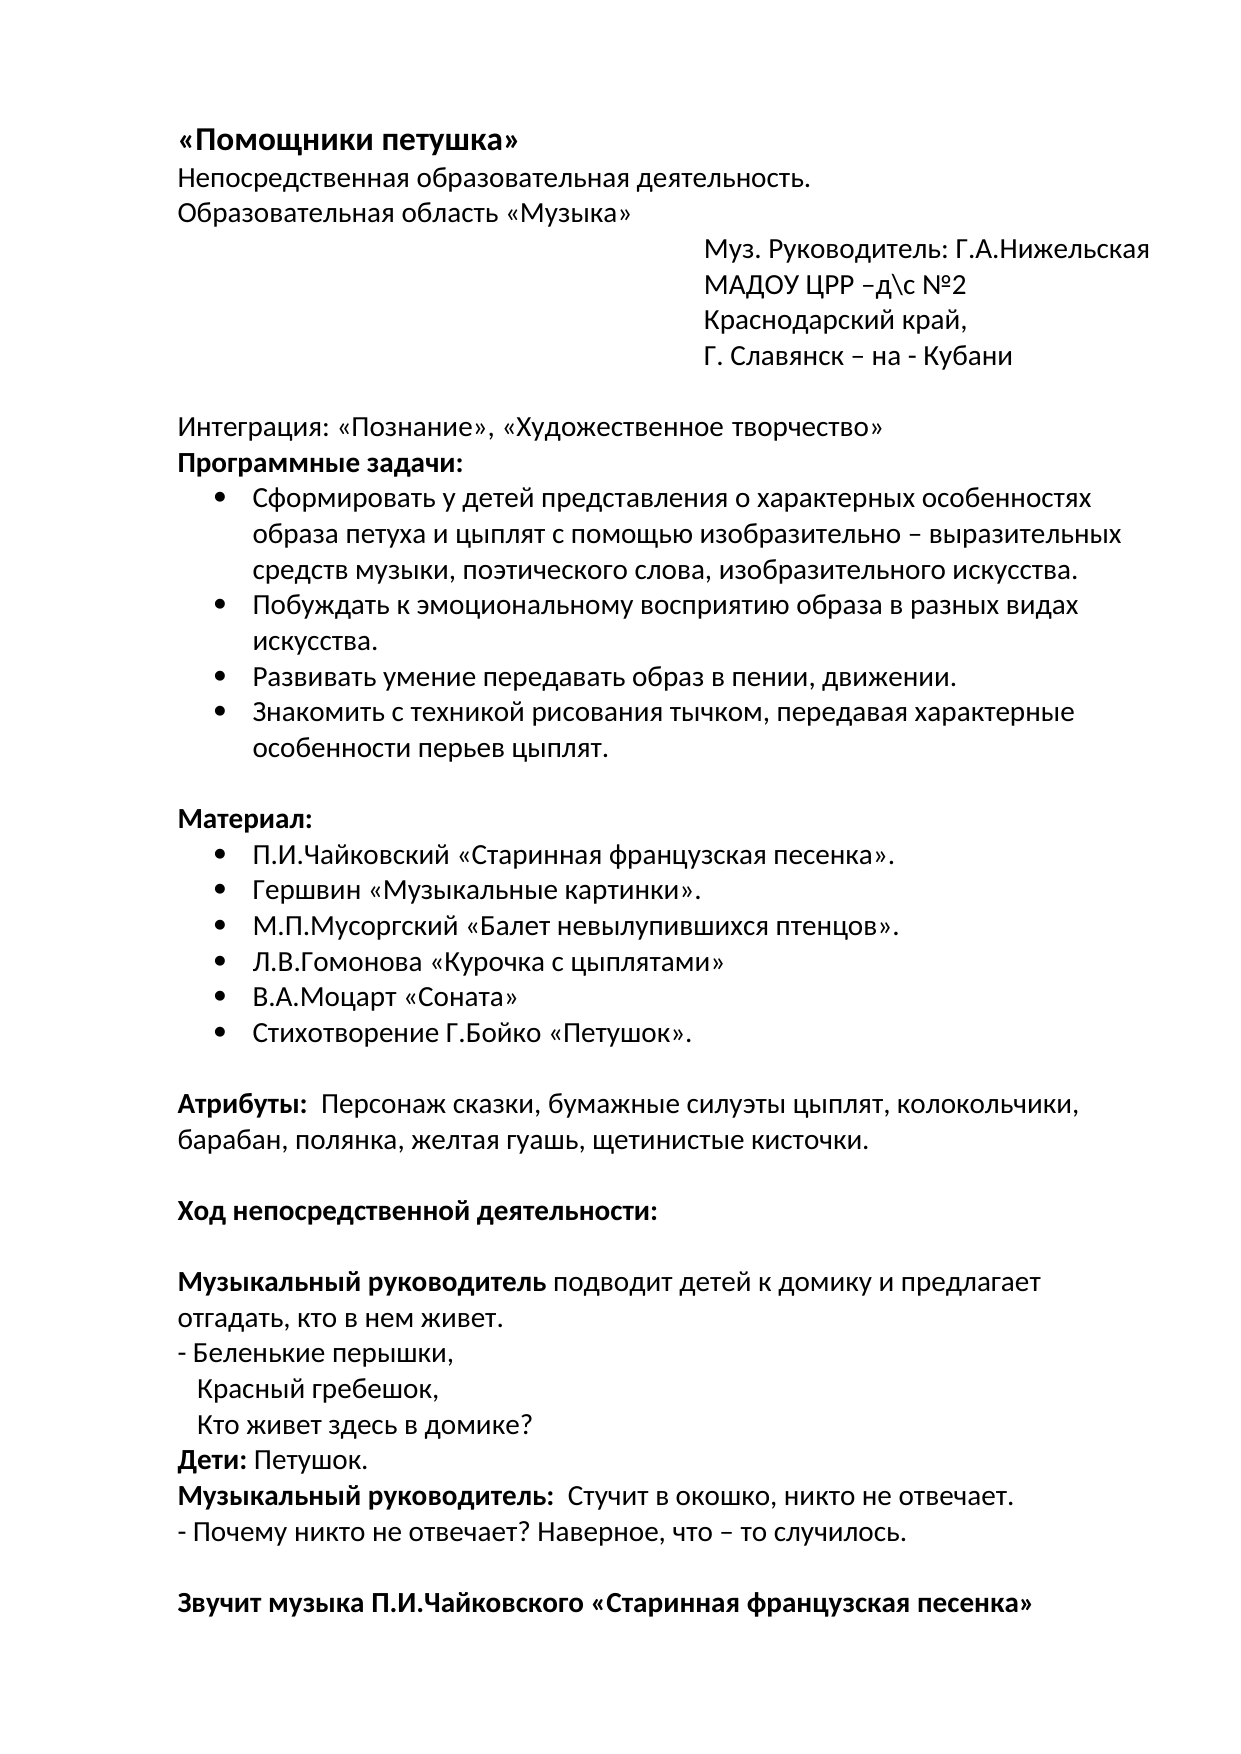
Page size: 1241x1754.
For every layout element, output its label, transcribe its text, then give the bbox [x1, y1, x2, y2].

list Знакомить с техникой рисования тычком, передавая характерные особенности перьев цыплят. [215, 693, 1152, 764]
list Гершвин «Музыкальные картинки». [215, 871, 1152, 907]
text МАДОУ ЦРР –д\с №2 [177, 266, 1152, 301]
list Сформировать у детей представления о характерных особенностях образа петуха и цыплят с помощью изобразительно – выразительных средств музыки, поэтического слова, изобразительного искусства. [215, 479, 1152, 586]
text - Почему никто не отвечает? Наверное, что – то случилось. [177, 1513, 1152, 1548]
text Муз. Руководитель: Г.А.Нижельская [177, 230, 1152, 266]
list Стихотворение Г.Бойко «Петушок». [215, 1014, 1152, 1049]
list П.И.Чайковский «Старинная французская песенка». [215, 836, 1152, 871]
text «Помощники петушка» [177, 118, 1152, 159]
text - Беленькие перышки, [177, 1334, 1152, 1370]
list Развивать умение передавать образ в пении, движении. [215, 658, 1152, 693]
text Образовательная область «Музыка» [177, 194, 1152, 230]
text Г. Славянск – на - Кубани [177, 337, 1152, 373]
text Музыкальный руководитель подводит детей к домику и предлагает отгадать, кто в нем живет. [177, 1263, 1152, 1334]
text Краснодарский край, [177, 301, 1152, 337]
text Красный гребешок, [177, 1370, 1152, 1406]
list Л.В.Гомонова «Курочка с цыплятами» [215, 943, 1152, 978]
text Материал: [177, 800, 1152, 836]
text Ход непосредственной деятельности: [177, 1192, 1152, 1228]
text Непосредственная образовательная деятельность. [177, 159, 1152, 194]
list Побуждать к эмоциональному восприятию образа в разных видах искусства. [215, 586, 1152, 658]
text Интеграция: «Познание», «Художественное творчество» [177, 408, 1152, 444]
text Атрибуты: Персонаж сказки, бумажные силуэты цыплят, колокольчики, барабан, полянка, желтая гуашь, щетинистые кисточки. [177, 1085, 1152, 1156]
list М.П.Мусоргский «Балет невылупившихся птенцов». [215, 907, 1152, 943]
text Дети: Петушок. [177, 1441, 1152, 1477]
text Кто живет здесь в домике? [177, 1406, 1152, 1441]
text Программные задачи: [177, 444, 1152, 479]
text Музыкальный руководитель: Стучит в окошко, никто не отвечает. [177, 1477, 1152, 1513]
list В.А.Моцарт «Соната» [215, 978, 1152, 1014]
text Звучит музыка П.И.Чайковского «Старинная французская песенка» [177, 1584, 1152, 1619]
